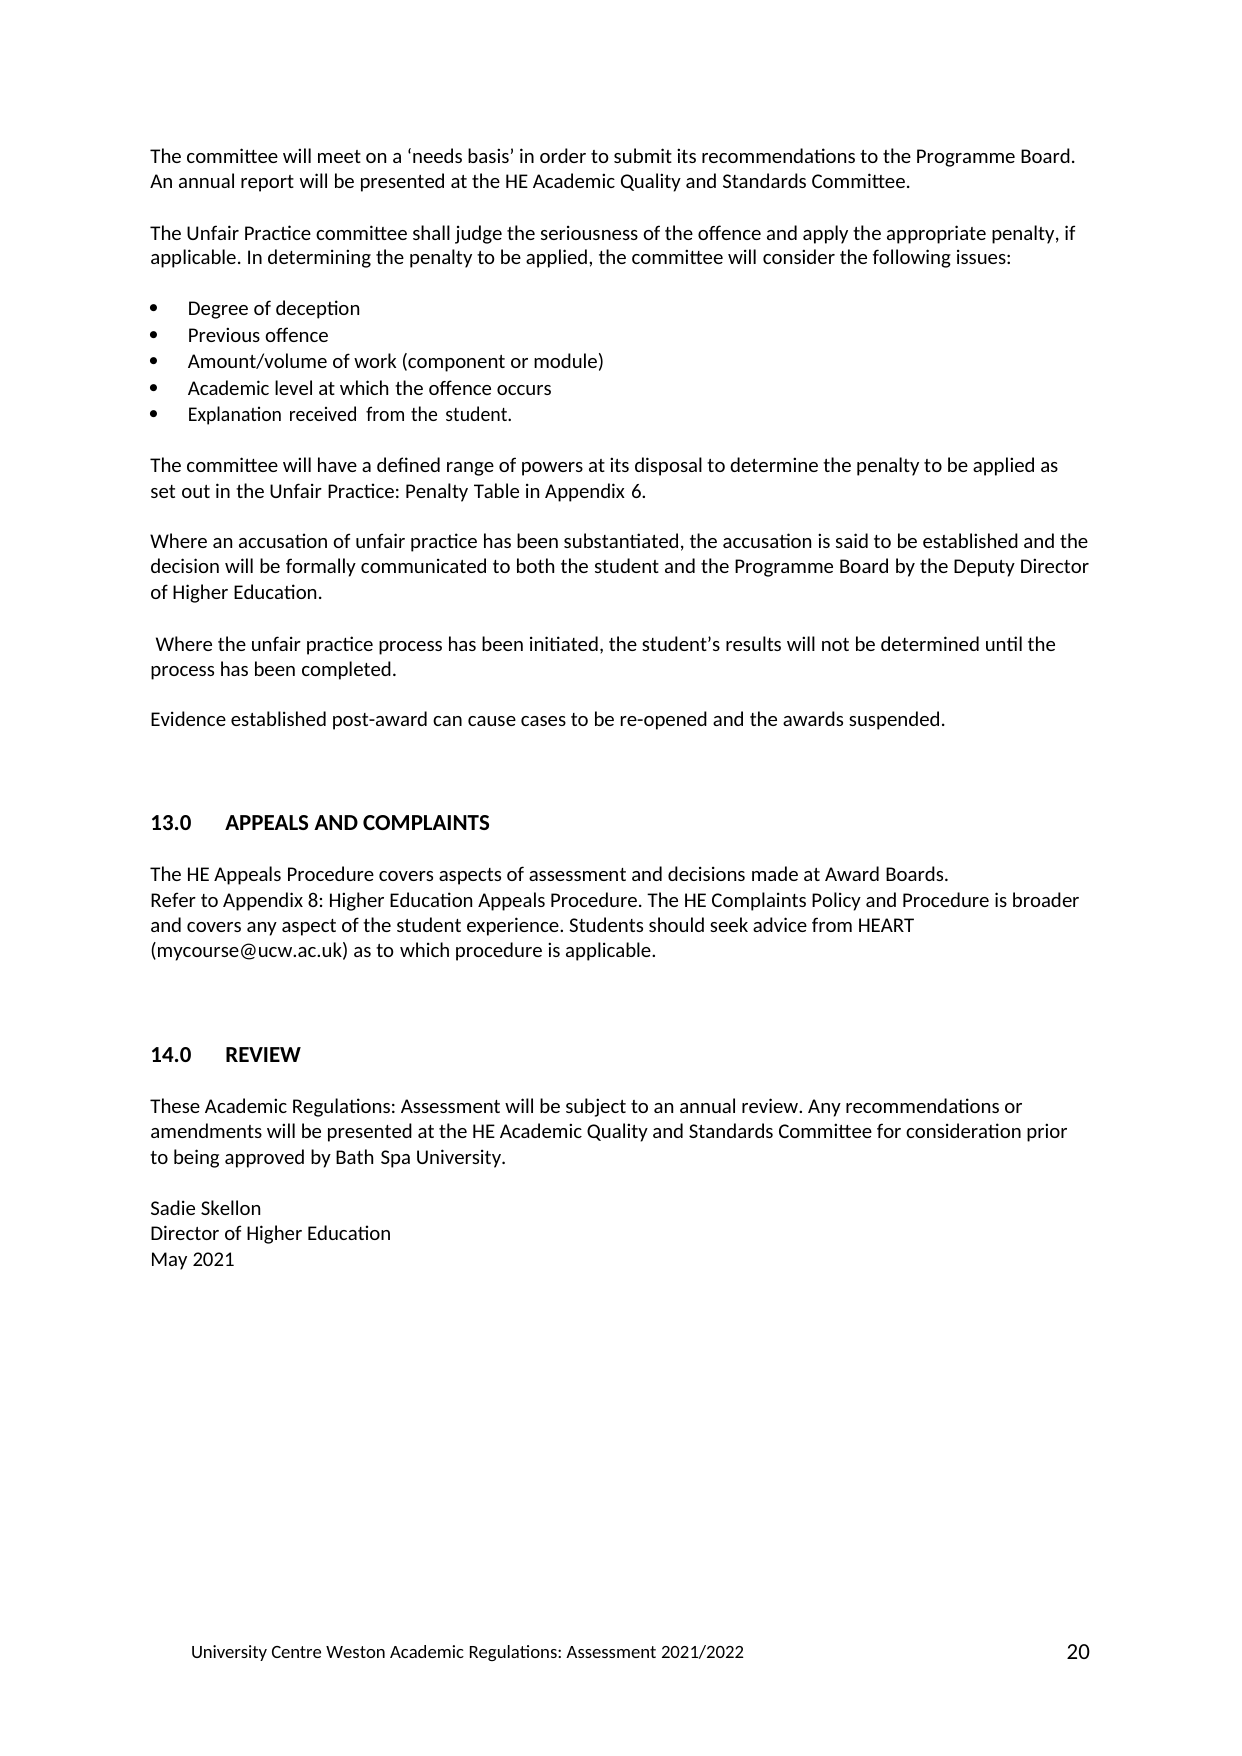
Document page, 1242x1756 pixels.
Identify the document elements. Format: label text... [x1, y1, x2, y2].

text The HE Appeals Procedure covers aspects of assessment and decisions made at Award Boards. [150, 862, 1198, 887]
list Amount/volume of work (component or module) [150, 348, 1198, 374]
text The committee will meet on a ‘needs basis’ in order to submit its recommendations to the Programme Board. An annual report will be presented at the HE Academic Quality and Standards Committee. [150, 144, 1081, 194]
list Explanation received from the student. [150, 401, 1198, 427]
text Sadie Skellon [150, 1195, 1198, 1221]
text These Academic Regulations: Assessment will be subject to an annual review. Any recommendations or amendments will be presented at the HE Academic Quality and Standards Committee for consideration prior to being approved by Bath Spa University. [150, 1093, 1072, 1169]
text Director of Higher Education May 2021 [150, 1221, 394, 1272]
subtitle 14.0 REVIEW [150, 1040, 1198, 1068]
text Refer to Appendix 8: Higher Education Appeals Procedure. The HE Complaints Policy and Procedure is broader and covers any aspect of the student experience. Students should seek advice from HEART (mycourse@ucw.ac.uk) as to which procedure is applicable. [150, 888, 1083, 963]
text Where an accusation of unfair practice has been substantiated, the accusation is said to be established and the decision will be formally communicated to both the student and the Programme Board by the Deputy Director of Higher Education. [150, 528, 1091, 604]
text The committee will have a defined range of powers at its disposal to determine the penalty to be applied as set out in the Unfair Practice: Penalty Table in Appendix 6. [150, 452, 1063, 504]
subtitle 13.0 APPEALS AND COMPLAINTS [150, 808, 1198, 836]
text The Unfair Practice committee shall judge the seriousness of the offence and apply the appropriate penalty, if applicable. In determining the penalty to be applied, the committee will consider the following issues: [150, 220, 1081, 269]
list Previous offence [150, 321, 1198, 348]
list Degree of deception [150, 295, 1198, 321]
list Academic level at which the offence occurs [150, 374, 1198, 401]
text Where the unfair practice process has been initiated, the student’s results will not be determined until the process has been completed. [150, 631, 1066, 682]
text Evidence established post-award can cause cases to be re-opened and the awards suspended. [150, 706, 1198, 732]
